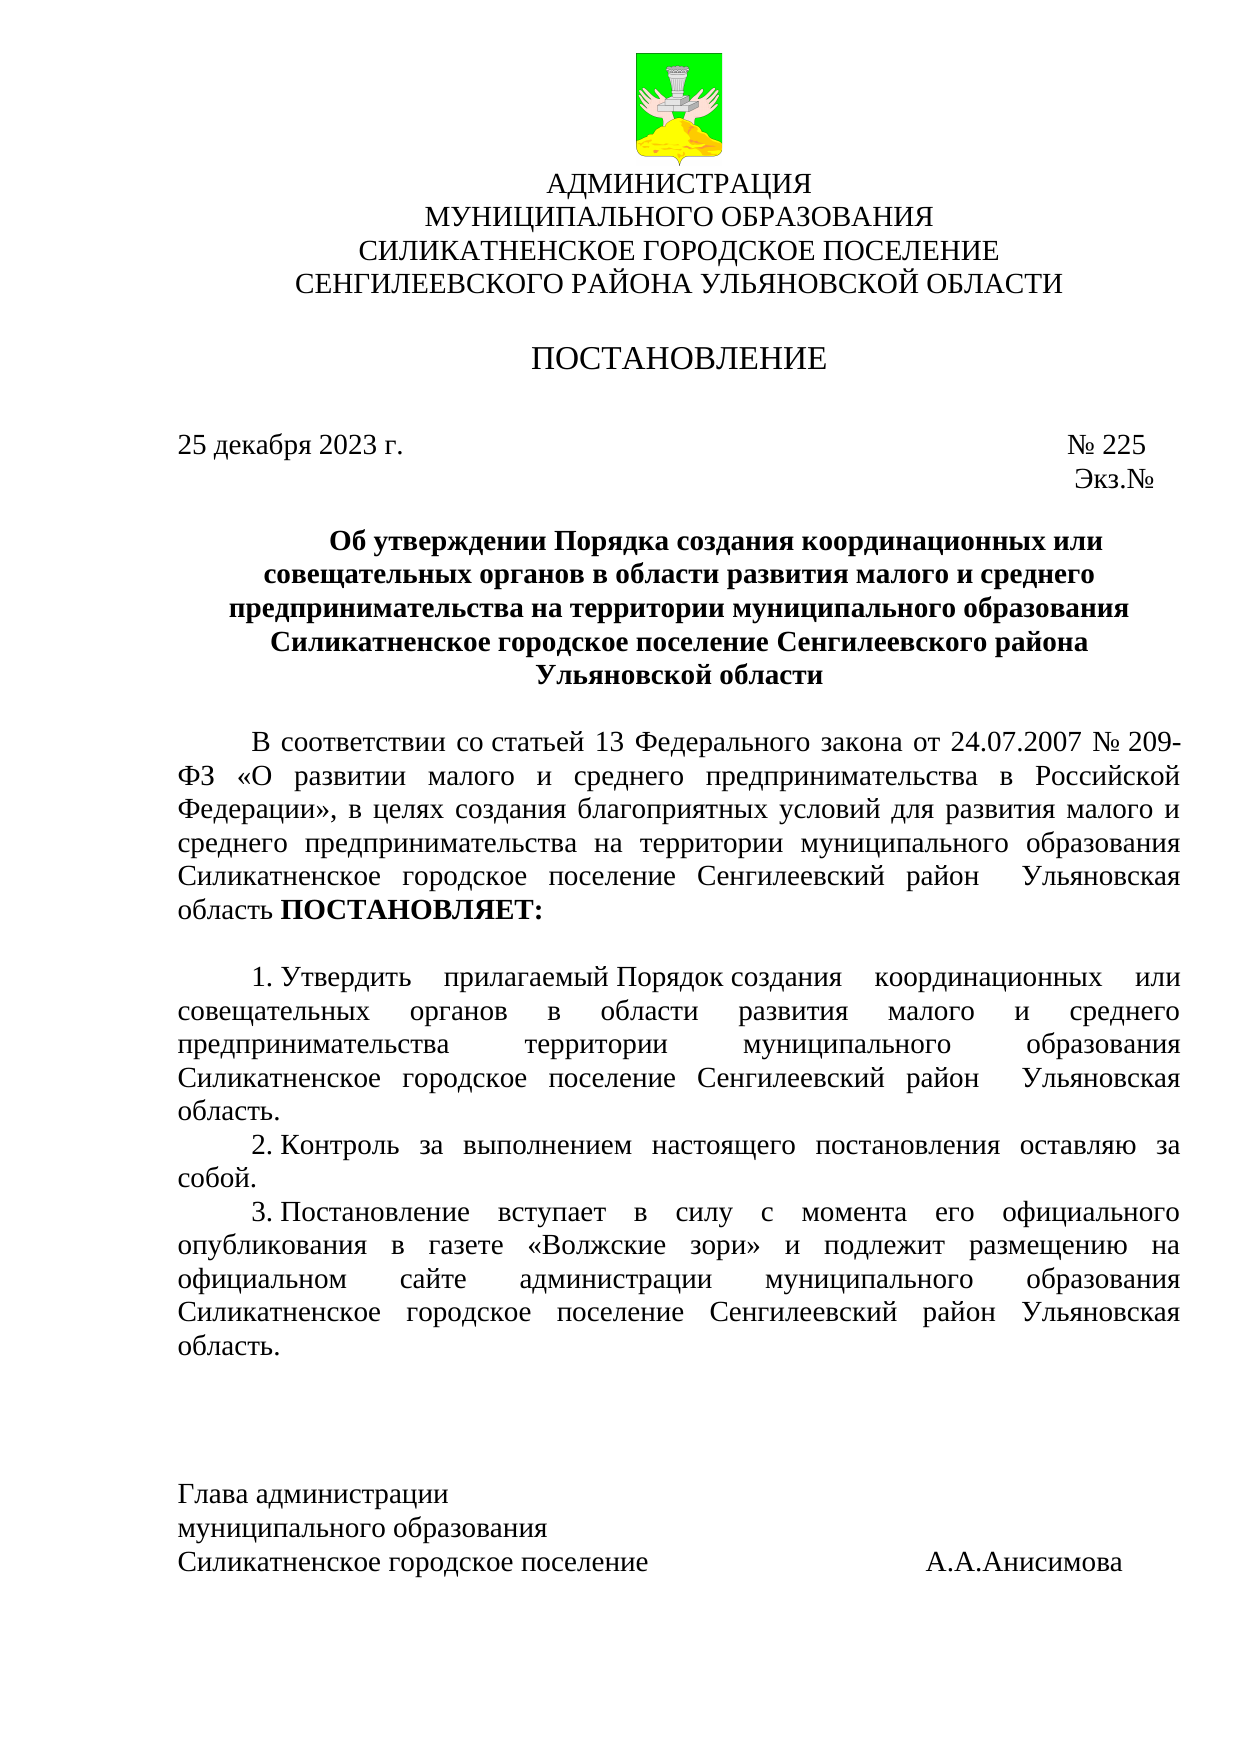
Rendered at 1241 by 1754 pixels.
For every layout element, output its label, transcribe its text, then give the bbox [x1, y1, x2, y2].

text Об утверждении Порядка создания координационных или совещательных органов в области развития малого и среднего предпринимательства на территории муниципального образования Силикатненское городское поселение Сенгилеевского района Ульяновской области [177, 523, 1181, 691]
text СИЛИКАТНЕНСКОЕ ГОРОДСКОЕ ПОСЕЛЕНИЕ [177, 233, 1181, 267]
text Экз.№ [177, 461, 1181, 494]
text В соответствии со статьей 13 Федерального закона от 24.07.2007 № 209-ФЗ «О развитии малого и среднего предпринимательства в Российской Федерации», в целях создания благоприятных условий для развития малого и среднего предпринимательства на территории муниципального образования Силикатненское городское поселение Сенгилеевский район Ульяновская область ПОСТАНОВЛЯЕТ: [177, 724, 1181, 926]
picture [636, 53, 723, 166]
text ПОСТАНОВЛЕНИЕ [177, 338, 1181, 377]
text 25 декабря 2023 г. № 225 [177, 427, 1181, 461]
text АДМИНИСТРАЦИЯ [177, 166, 1181, 199]
title Силикатненское городское поселение А.А.Анисимова [177, 1544, 1181, 1577]
list Утвердить прилагаемый Порядок создания координационных или совещательных органов в области развития малого и среднего предпринимательства территории муниципального образования Силикатненское городское поселение Сенгилеевский район Ульяновская область. [177, 959, 1181, 1127]
list Контроль за выполнением настоящего постановления оставляю за собой. [177, 1127, 1181, 1194]
text СЕНГИЛЕЕВСКОГО РАЙОНА УЛЬЯНОВСКОЙ ОБЛАСТИ [177, 267, 1181, 300]
title Глава администрации [177, 1477, 1181, 1510]
list Постановление вступает в силу с момента его официального опубликования в газете «Волжские зори» и подлежит размещению на официальном сайте администрации муниципального образования Силикатненское городское поселение Сенгилеевский район Ульяновская область. [177, 1194, 1181, 1362]
text МУНИЦИПАЛЬНОГО ОБРАЗОВАНИЯ [177, 199, 1181, 233]
title муниципального образования [177, 1510, 1181, 1544]
